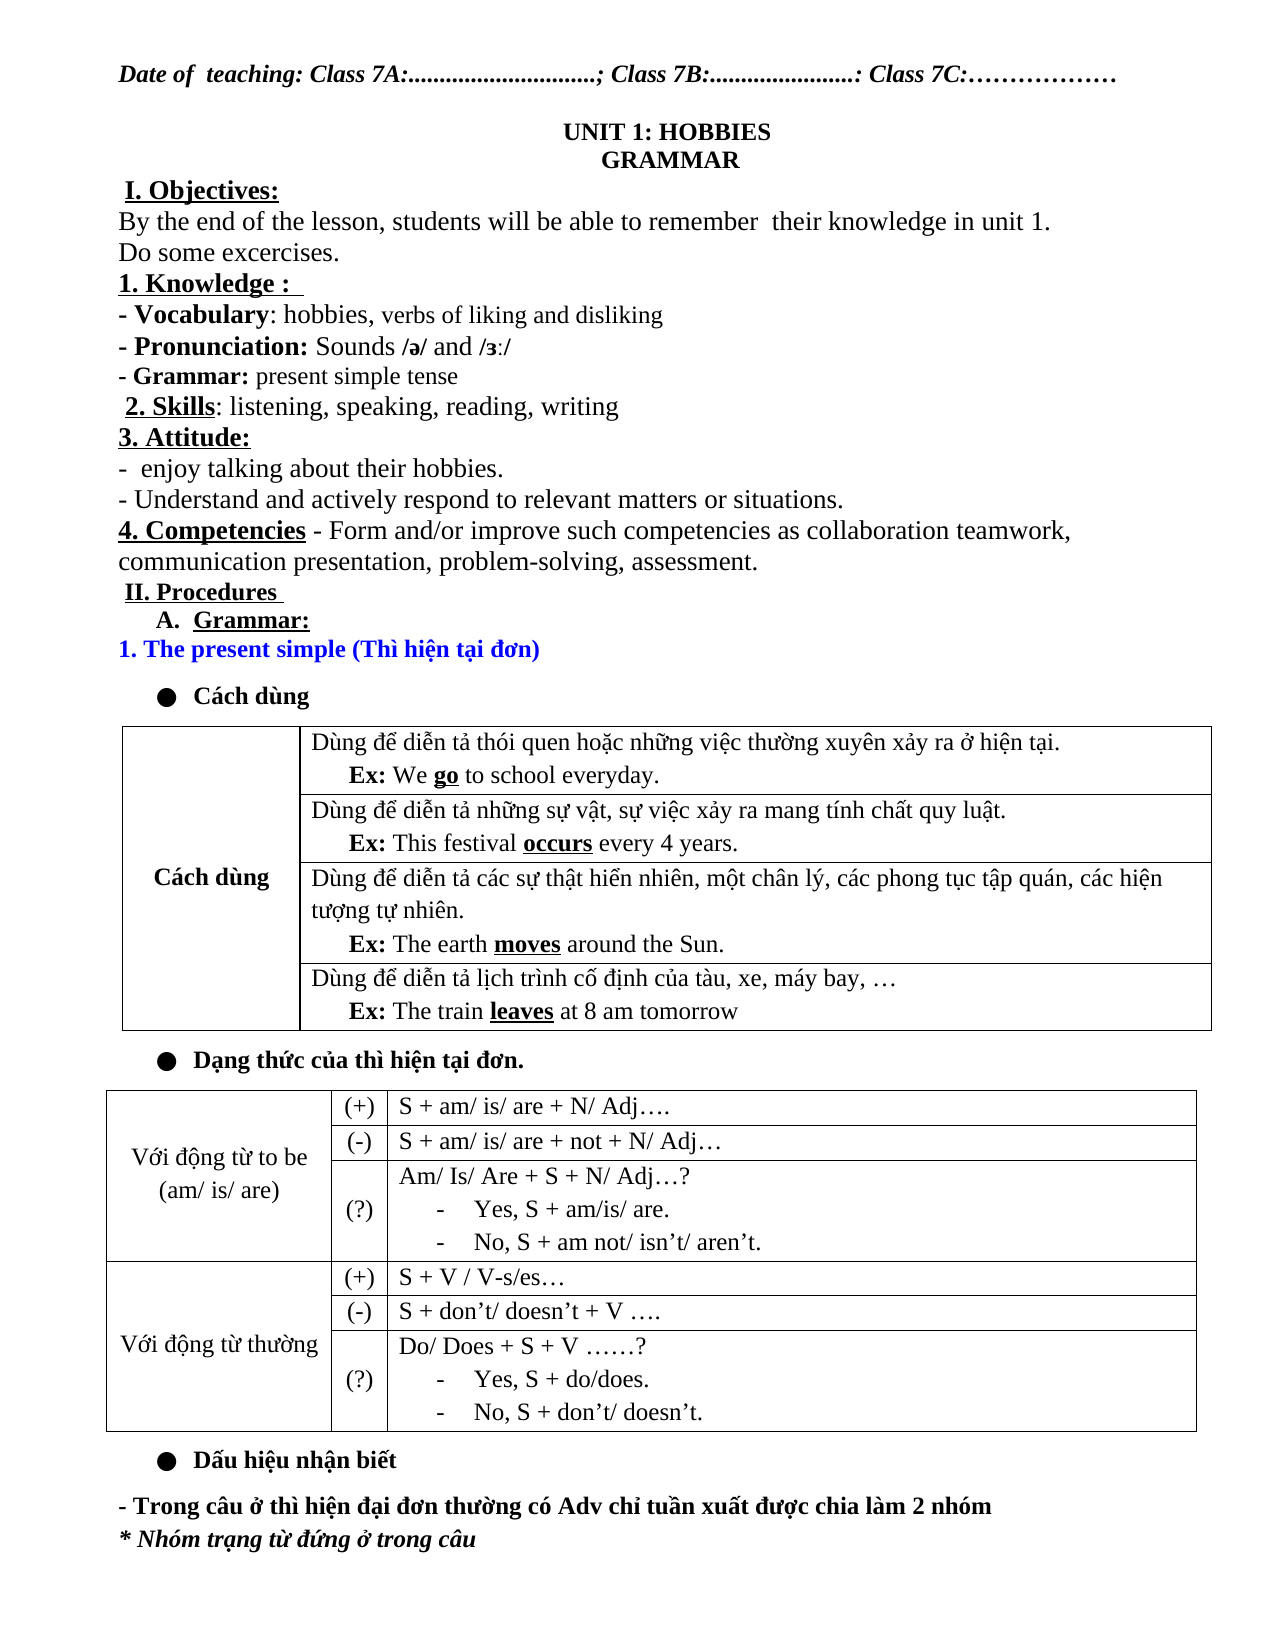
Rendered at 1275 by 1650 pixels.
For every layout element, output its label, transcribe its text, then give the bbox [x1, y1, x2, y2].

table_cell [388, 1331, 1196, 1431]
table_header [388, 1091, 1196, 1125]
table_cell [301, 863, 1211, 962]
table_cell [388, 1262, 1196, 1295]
list Dạng thức của thì hiện tại đơn. [156, 1031, 1216, 1082]
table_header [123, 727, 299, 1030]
text * Nhóm trạng từ đứng ở trong câu [118, 1524, 1216, 1553]
text - Grammar: present simple tense [118, 361, 1216, 390]
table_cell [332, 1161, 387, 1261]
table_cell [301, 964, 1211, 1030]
text 3. Attitude: [118, 421, 1216, 452]
text GRAMMAR [118, 145, 1216, 174]
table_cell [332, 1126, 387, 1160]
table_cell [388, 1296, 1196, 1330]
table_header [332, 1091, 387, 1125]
text - Understand and actively respond to relevant matters or situations. [118, 483, 1216, 514]
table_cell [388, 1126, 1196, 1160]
text - Vocabulary: hobbies, verbs of liking and disliking [118, 299, 1216, 330]
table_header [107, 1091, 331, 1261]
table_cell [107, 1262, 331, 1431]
text UNIT 1: HOBBIES [118, 117, 1216, 145]
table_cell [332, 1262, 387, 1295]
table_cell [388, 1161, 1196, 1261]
text Date of teaching: Class 7A:..............................; Class 7B:.......................: Class 7C:……………… [118, 59, 1216, 88]
list Grammar: [156, 605, 1216, 634]
text 4. Competencies - Form and/or improve such competencies as collaboration teamwork, communication presentation, problem-solving, assessment. [118, 514, 1216, 577]
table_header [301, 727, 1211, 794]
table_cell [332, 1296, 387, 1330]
text 2. Skills: listening, speaking, reading, writing [118, 390, 1216, 421]
text Do some excercises. [118, 236, 1216, 267]
text 1. Knowledge : [118, 267, 1216, 299]
text 1. The present simple (Thì hiện tại đơn) [118, 634, 1216, 663]
list Dấu hiệu nhận biết [156, 1432, 1216, 1483]
text By the end of the lesson, students will be able to remember their knowledge in unit 1. [118, 205, 1216, 236]
text - Trong câu ở thì hiện đại đơn thường có Adv chỉ tuần xuất được chia làm 2 nhóm [118, 1491, 1216, 1519]
text I. Objectives: [118, 174, 1216, 205]
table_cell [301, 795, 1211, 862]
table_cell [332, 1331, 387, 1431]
text - Pronunciation: Sounds /ǝ/ and /ɜː/ [118, 330, 1216, 361]
list Cách dùng [156, 667, 1216, 718]
text - enjoy talking about their hobbies. [118, 452, 1216, 483]
text II. Procedures [118, 577, 1216, 605]
